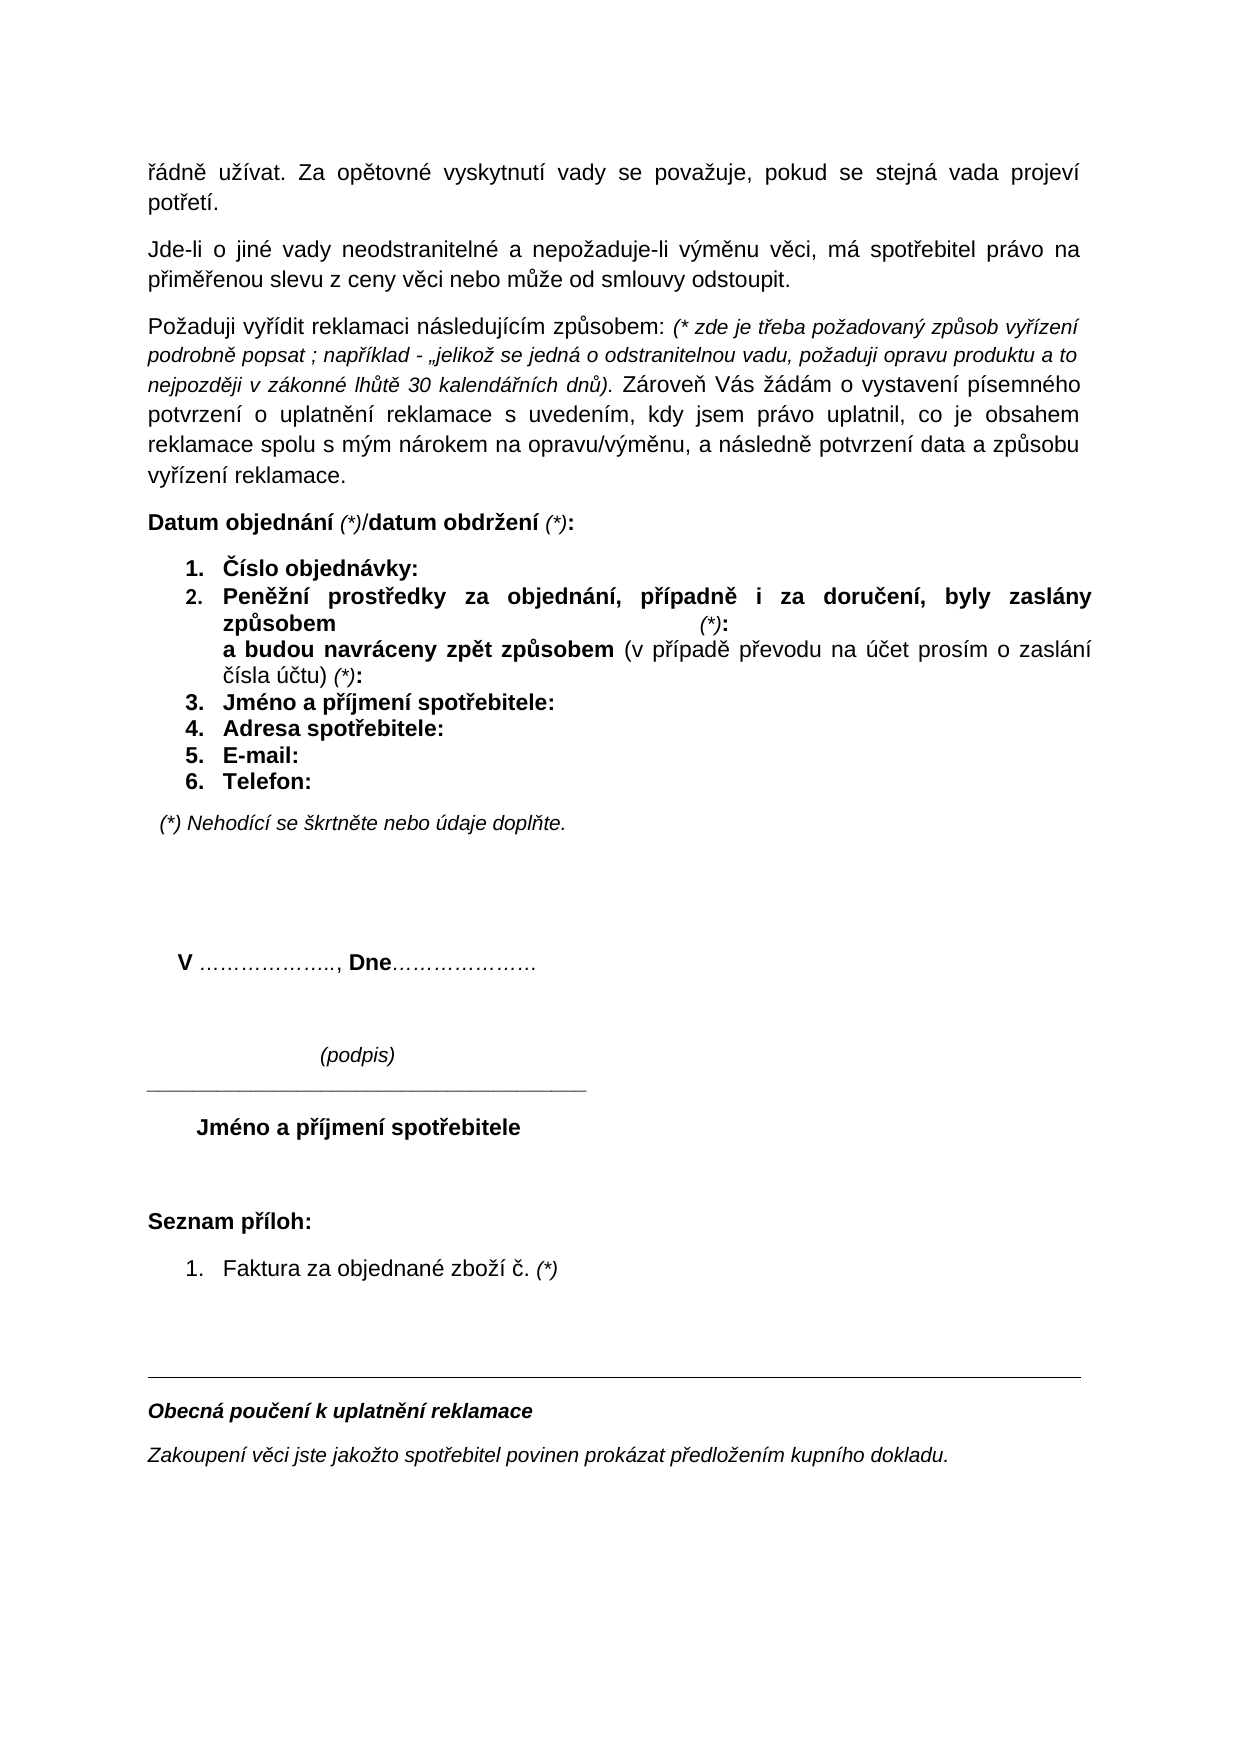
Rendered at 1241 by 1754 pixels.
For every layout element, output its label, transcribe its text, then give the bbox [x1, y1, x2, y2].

list Adresa spotřebitele: [185, 715, 1093, 742]
text Zakoupení věci jste jakožto spotřebitel povinen prokázat předložením kupního dokladu. [148, 1443, 1081, 1467]
text Datum objednání (*)/datum obdržení (*): [148, 508, 1081, 535]
list Číslo objednávky: [185, 555, 1093, 582]
text Jméno a příjmení spotřebitele [148, 1114, 1081, 1141]
list Faktura za objednané zboží č. (*) [185, 1255, 1093, 1281]
text Seznam příloh: [148, 1208, 1081, 1234]
text Obecná poučení k uplatnění reklamace [148, 1398, 1081, 1422]
text V ……………….., Dne………………… [148, 949, 1081, 975]
text (*) Nehodící se škrtněte nebo údaje doplňte. [159, 811, 1081, 835]
text Jde-li o jiné vady neodstranitelné a nepožaduje-li výměnu věci, má spotřebitel právo na přiměřenou slevu z ceny věci nebo může od smlouvy odstoupit. [148, 236, 1081, 293]
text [148, 159, 1081, 216]
list Jméno a příjmení spotřebitele: [185, 689, 1093, 715]
text Požaduji vyřídit reklamaci následujícím způsobem: (* zde je třeba požadovaný způsob vyřízení podrobně popsat ; například - „jelikož se jedná o odstranitelnou vadu, požaduji opravu produktu a to nejpozději v zákonné lhůtě 30 kalendářních dnů). Zároveň Vás žádám o vystavení písemného potvrzení o uplatnění reklamace s uvedením, kdy jsem právo uplatnil, co je obsahem reklamace spolu s mým nárokem na opravu/výměnu, a následně potvrzení data a způsobu vyřízení reklamace. [148, 313, 1081, 488]
list E-mail: [185, 742, 1093, 768]
list Peněžní prostředky za objednání, případně i za doručení, byly zaslány způsobem (*): a budou navráceny zpět způsobem (v případě převodu na účet prosím o zaslání čísla účtu) (*): [185, 582, 1093, 689]
text (podpis) ______________________________________ [148, 1043, 1081, 1094]
list Telefon: [185, 768, 1093, 794]
